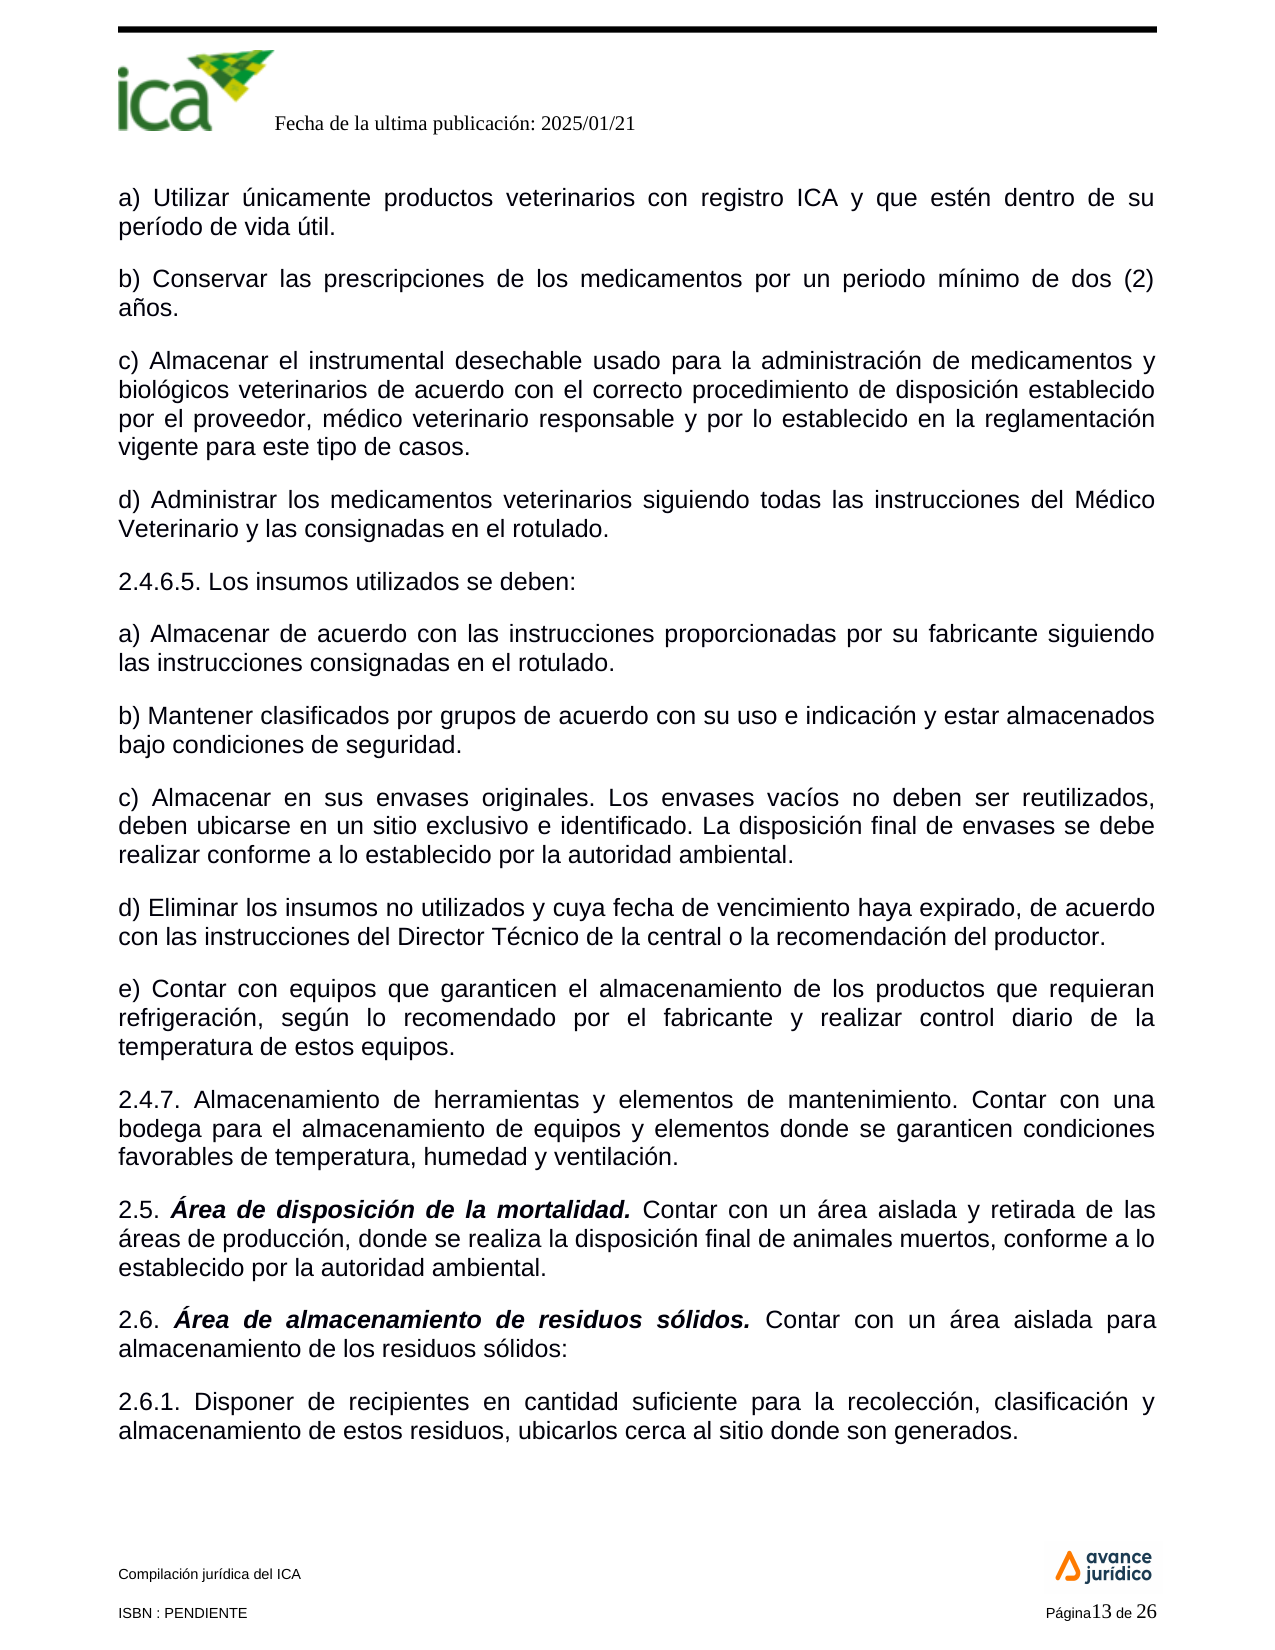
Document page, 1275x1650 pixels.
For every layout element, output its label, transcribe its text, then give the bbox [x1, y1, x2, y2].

text c) Almacenar el instrumental desechable usado para la administración de medicamentos y biológicos veterinarios de acuerdo con el correcto procedimiento de disposición establecido por el proveedor, médico veterinario responsable y por lo establecido en la reglamentación vigente para este tipo de casos. [118, 346, 1157, 461]
text 2.5. Área de disposición de la mortalidad. Contar con un área aislada y retirada de las áreas de producción, donde se realiza la disposición final de animales muertos, conforme a lo establecido por la autoridad ambiental. [118, 1195, 1157, 1281]
text a) Utilizar únicamente productos veterinarios con registro ICA y que estén dentro de su período de vida útil. [118, 183, 1157, 240]
text 2.4.6.5. Los insumos utilizados se deben: [118, 567, 1157, 595]
text d) Administrar los medicamentos veterinarios siguiendo todas las instrucciones del Médico Veterinario y las consignadas en el rotulado. [118, 485, 1157, 543]
text c) Almacenar en sus envases originales. Los envases vacíos no deben ser reutilizados, deben ubicarse en un sitio exclusivo e identificado. La disposición final de envases se debe realizar conforme a lo establecido por la autoridad ambiental. [118, 783, 1157, 869]
text b) Mantener clasificados por grupos de acuerdo con su uso e indicación y estar almacenados bajo condiciones de seguridad. [118, 701, 1157, 758]
text 2.6. Área de almacenamiento de residuos sólidos. Contar con un área aislada para almacenamiento de los residuos sólidos: [118, 1305, 1157, 1363]
text b) Conservar las prescripciones de los medicamentos por un periodo mínimo de dos (2) años. [118, 264, 1157, 322]
text d) Eliminar los insumos no utilizados y cuya fecha de vencimiento haya expirado, de acuerdo con las instrucciones del Director Técnico de la central o la recomendación del productor. [118, 893, 1157, 950]
text e) Contar con equipos que garanticen el almacenamiento de los productos que requieran refrigeración, según lo recomendado por el fabricante y realizar control diario de la temperatura de estos equipos. [118, 974, 1157, 1061]
text 2.6.1. Disponer de recipientes en cantidad suficiente para la recolección, clasificación y almacenamiento de estos residuos, ubicarlos cerca al sitio donde son generados. [118, 1387, 1157, 1444]
text 2.4.7. Almacenamiento de herramientas y elementos de mantenimiento. Contar con una bodega para el almacenamiento de equipos y elementos donde se garanticen condiciones favorables de temperatura, humedad y ventilación. [118, 1085, 1157, 1171]
text a) Almacenar de acuerdo con las instrucciones proporcionadas por su fabricante siguiendo las instrucciones consignadas en el rotulado. [118, 619, 1157, 677]
